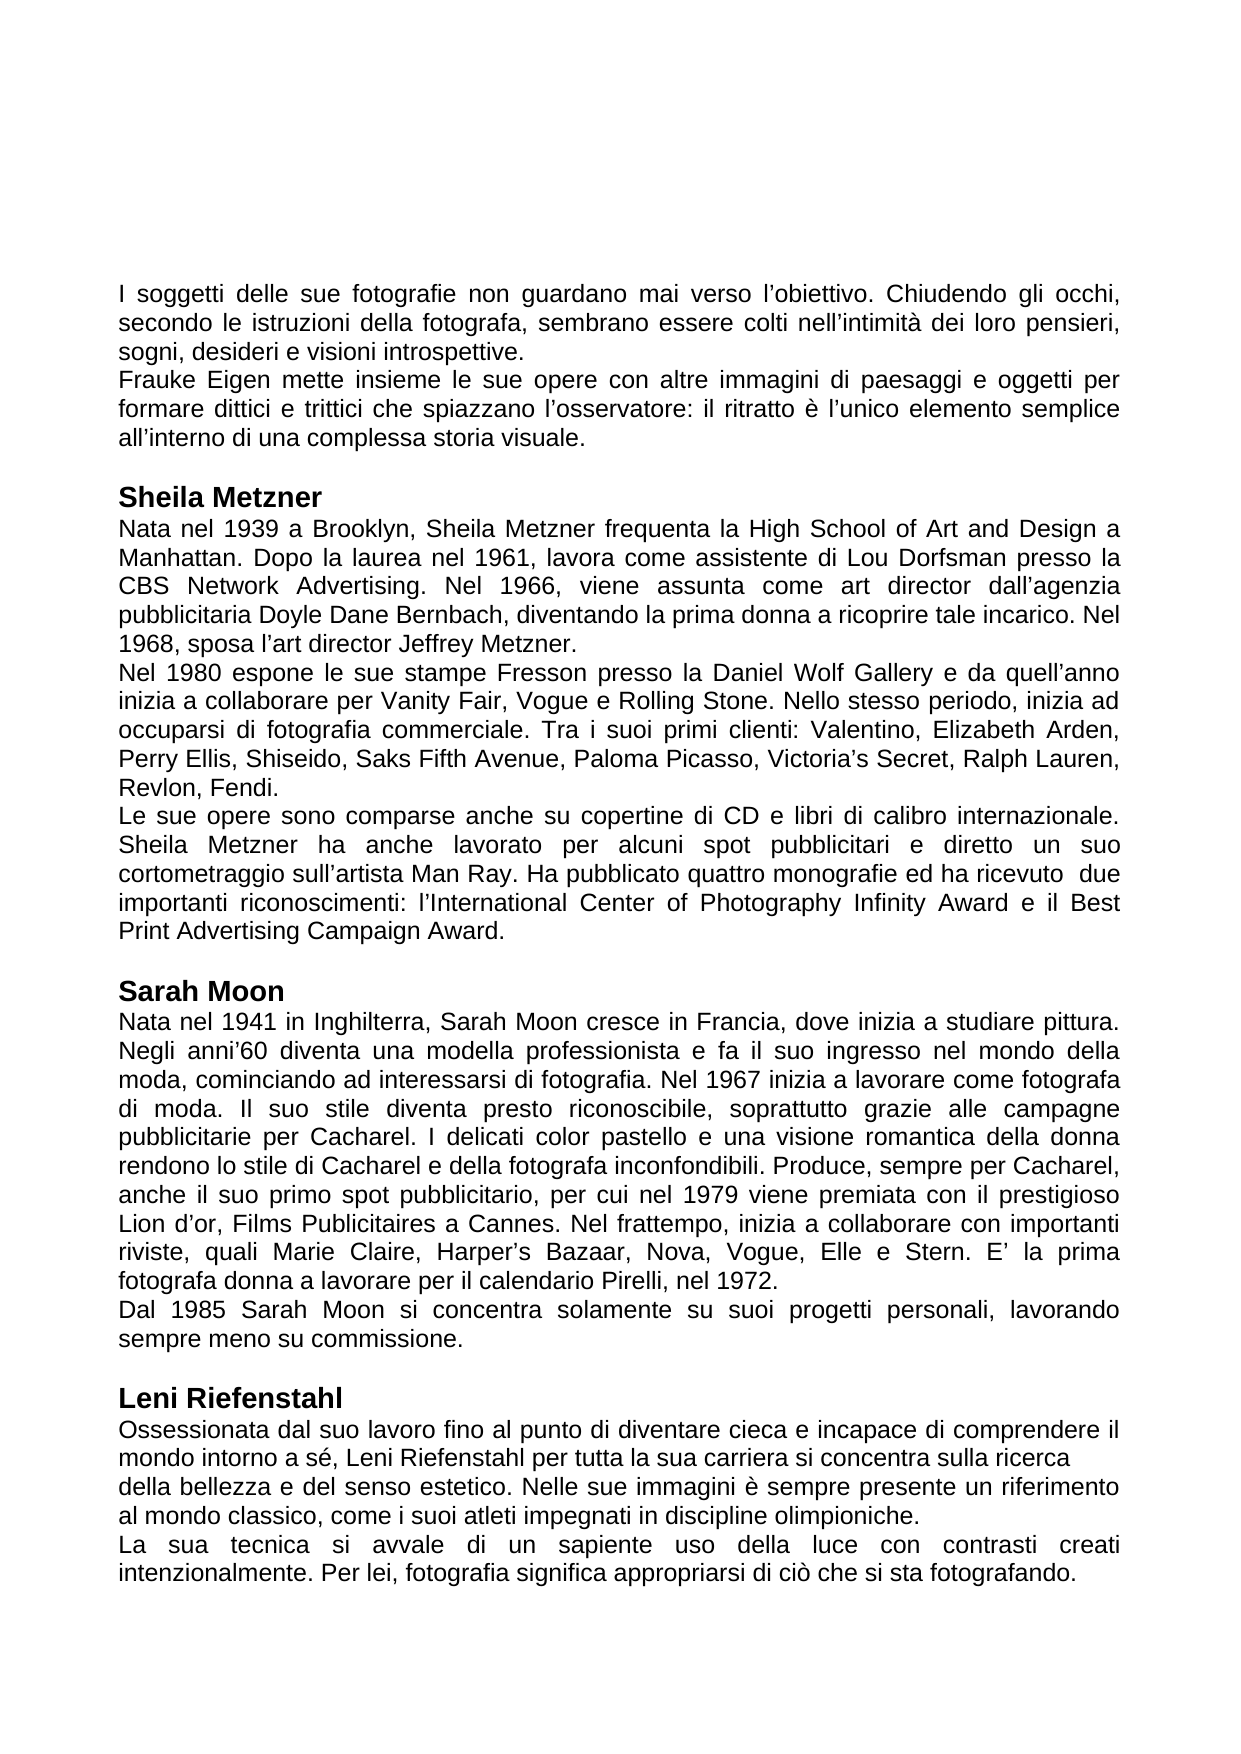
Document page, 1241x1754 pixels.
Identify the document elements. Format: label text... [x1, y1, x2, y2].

text Le sue opere sono comparse anche su copertine di CD e libri di calibro internazionale. Sheila Metzner ha anche lavorato per alcuni spot pubblicitari e diretto un suo cortometraggio sull’artista Man Ray. Ha pubblicato quattro monografie ed ha ricevuto due importanti riconoscimenti: l’International Center of Photography Infinity Award e il Best Print Advertising Campaign Award. [118, 801, 1122, 945]
text I soggetti delle sue fotografie non guardano mai verso l’obiettivo. Chiudendo gli occhi, secondo le istruzioni della fotografa, sembrano essere colti nell’intimità dei loro pensieri, sogni, desideri e visioni introspettive. [118, 279, 1122, 365]
text Ossessionata dal suo lavoro fino al punto di diventare cieca e incapace di comprendere il mondo intorno a sé, Leni Riefenstahl per tutta la sua carriera si concentra sulla ricerca [118, 1415, 1122, 1472]
text della bellezza e del senso estetico. Nelle sue immagini è sempre presente un riferimento al mondo classico, come i suoi atleti impegnati in discipline olimpioniche. [118, 1472, 1122, 1530]
text Sarah Moon [118, 974, 1122, 1007]
text Nata nel Inghilterra, Sarah Moon cresce in Francia, dove inizia a studiare pittura. Negli anni’60 diventa una modella professionista e fa il suo ingresso nel mondo della moda, cominciando ad interessarsi di fotografia. Nel 1967 inizia a lavorare come fotografa di moda. Il suo stile diventa presto riconoscibile, soprattutto grazie alle campagne pubblicitarie per Cacharel. I delicati color pastello e una visione romantica della donna rendono lo stile di Cacharel e della fotografa inconfondibili. Produce, sempre per Cacharel, anche il suo primo spot pubblicitario, per cui nel 1979 viene premiata con il prestigioso Lion d’or, Films Publicitaires a Cannes. Nel frattempo, inizia a collaborare con importanti riviste, quali Marie Claire, Harper’s Bazaar, Nova, Vogue, Elle e Stern. E’ la prima fotografa donna a lavorare per il calendario Pirelli, nel 1972. [118, 1007, 1122, 1295]
text Dal 1985 Sarah Moon si concentra solamente su suoi progetti personali, lavorando sempre meno su commissione. [118, 1295, 1122, 1352]
text Nata nel Brooklyn, Sheila Metzner frequenta of and Design a . Dopo la laurea nel 1961, lavora come assistente di Lou Dorfsman presso Advertising. Nel 1966, viene assunta come art director dall’agenzia pubblicitaria Doyle Dane Bernbach, diventando la prima donna a ricoprire tale incarico. Nel 1968, sposa l’art director Jeffrey Metzner. [118, 514, 1122, 658]
text La sua tecnica si avvale di un sapiente uso della luce con contrasti creati intenzionalmente. Per lei, fotografia significa appropriarsi di ciò che si sta fotografando. [118, 1530, 1122, 1587]
text Sheila Metzner [118, 480, 1122, 514]
text Nel 1980 espone le sue stampe Fresson presso Gallery e da quell’anno inizia a collaborare per Vanity Fair, Vogue e Rolling Stone. Nello stesso periodo, inizia ad occuparsi di fotografia commerciale. Tra i suoi primi clienti: Valentino, Elizabeth Arden, Perry Ellis, Shiseido, Saks Fifth Avenue, Paloma Picasso, Victoria’s Secret, Ralph Lauren, Revlon, Fendi. [118, 658, 1122, 801]
text Frauke Eigen mette insieme le sue opere con altre immagini di paesaggi e oggetti per formare dittici e trittici che spiazzano l’osservatore: il ritratto è l’unico elemento semplice all’interno di una complessa storia visuale. [118, 365, 1122, 452]
text Leni Riefenstahl [118, 1381, 1122, 1415]
